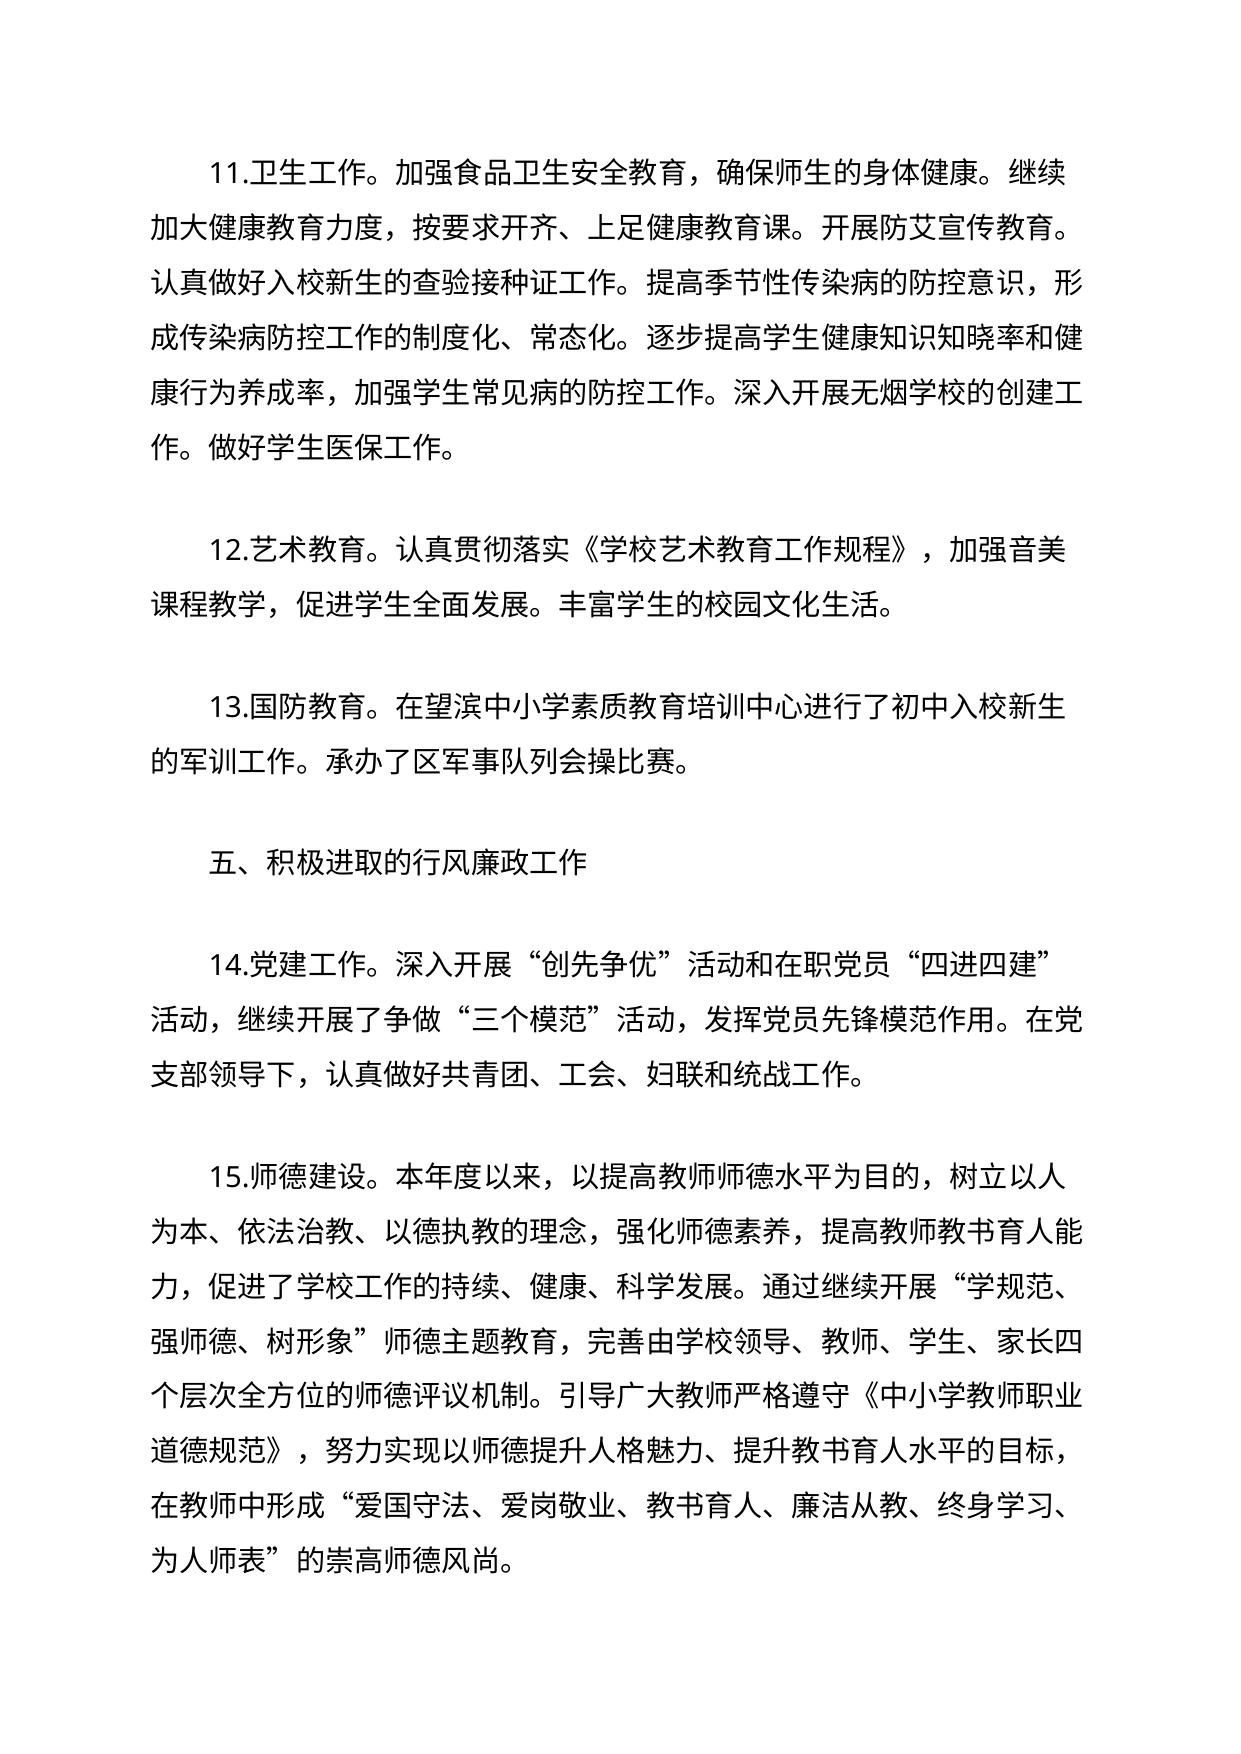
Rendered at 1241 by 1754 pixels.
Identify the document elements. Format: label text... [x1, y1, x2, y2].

text 11.卫生工作。加强食品卫生安全教育，确保师生的身体健康。继续加大健康教育力度，按要求开齐、上足健康教育课。开展防艾宣传教育。认真做好入校新生的查验接种证工作。提高季节性传染病的防控意识，形成传染病防控工作的制度化、常态化。逐步提高学生健康知识知晓率和健康行为养成率，加强学生常见病的防控工作。深入开展无烟学校的创建工作。做好学生医保工作。 [150, 150, 1090, 467]
text 12.艺术教育。认真贯彻落实《学校艺术教育工作规程》，加强音美课程教学，促进学生全面发展。丰富学生的校园文化生活。 [150, 526, 1090, 624]
text 13.国防教育。在望滨中小学素质教育培训中心进行了初中入校新生的军训工作。承办了区军事队列会操比赛。 [150, 683, 1090, 780]
text 15.师德建设。本年度以来，以提高教师师德水平为目的，树立以人为本、依法治教、以德执教的理念，强化师德素养，提高教师教书育人能力，促进了学校工作的持续、健康、科学发展。通过继续开展“学规范、强师德、树形象”师德主题教育，完善由学校领导、教师、学生、家长四个层次全方位的师德评议机制。引导广大教师严格遵守《中小学教师职业道德规范》，努力实现以师德提升人格魅力、提升教书育人水平的目标，在教师中形成“爱国守法、爱岗敬业、教书育人、廉洁从教、终身学习、为人师表”的崇高师德风尚。 [150, 1153, 1090, 1580]
text 五、积极进取的行风廉政工作 [150, 840, 1090, 882]
text 14.党建工作。深入开展“创先争优”活动和在职党员“四进四建”活动，继续开展了争做“三个模范”活动，发挥党员先锋模范作用。在党支部领导下，认真做好共青团、工会、妇联和统战工作。 [150, 942, 1090, 1094]
